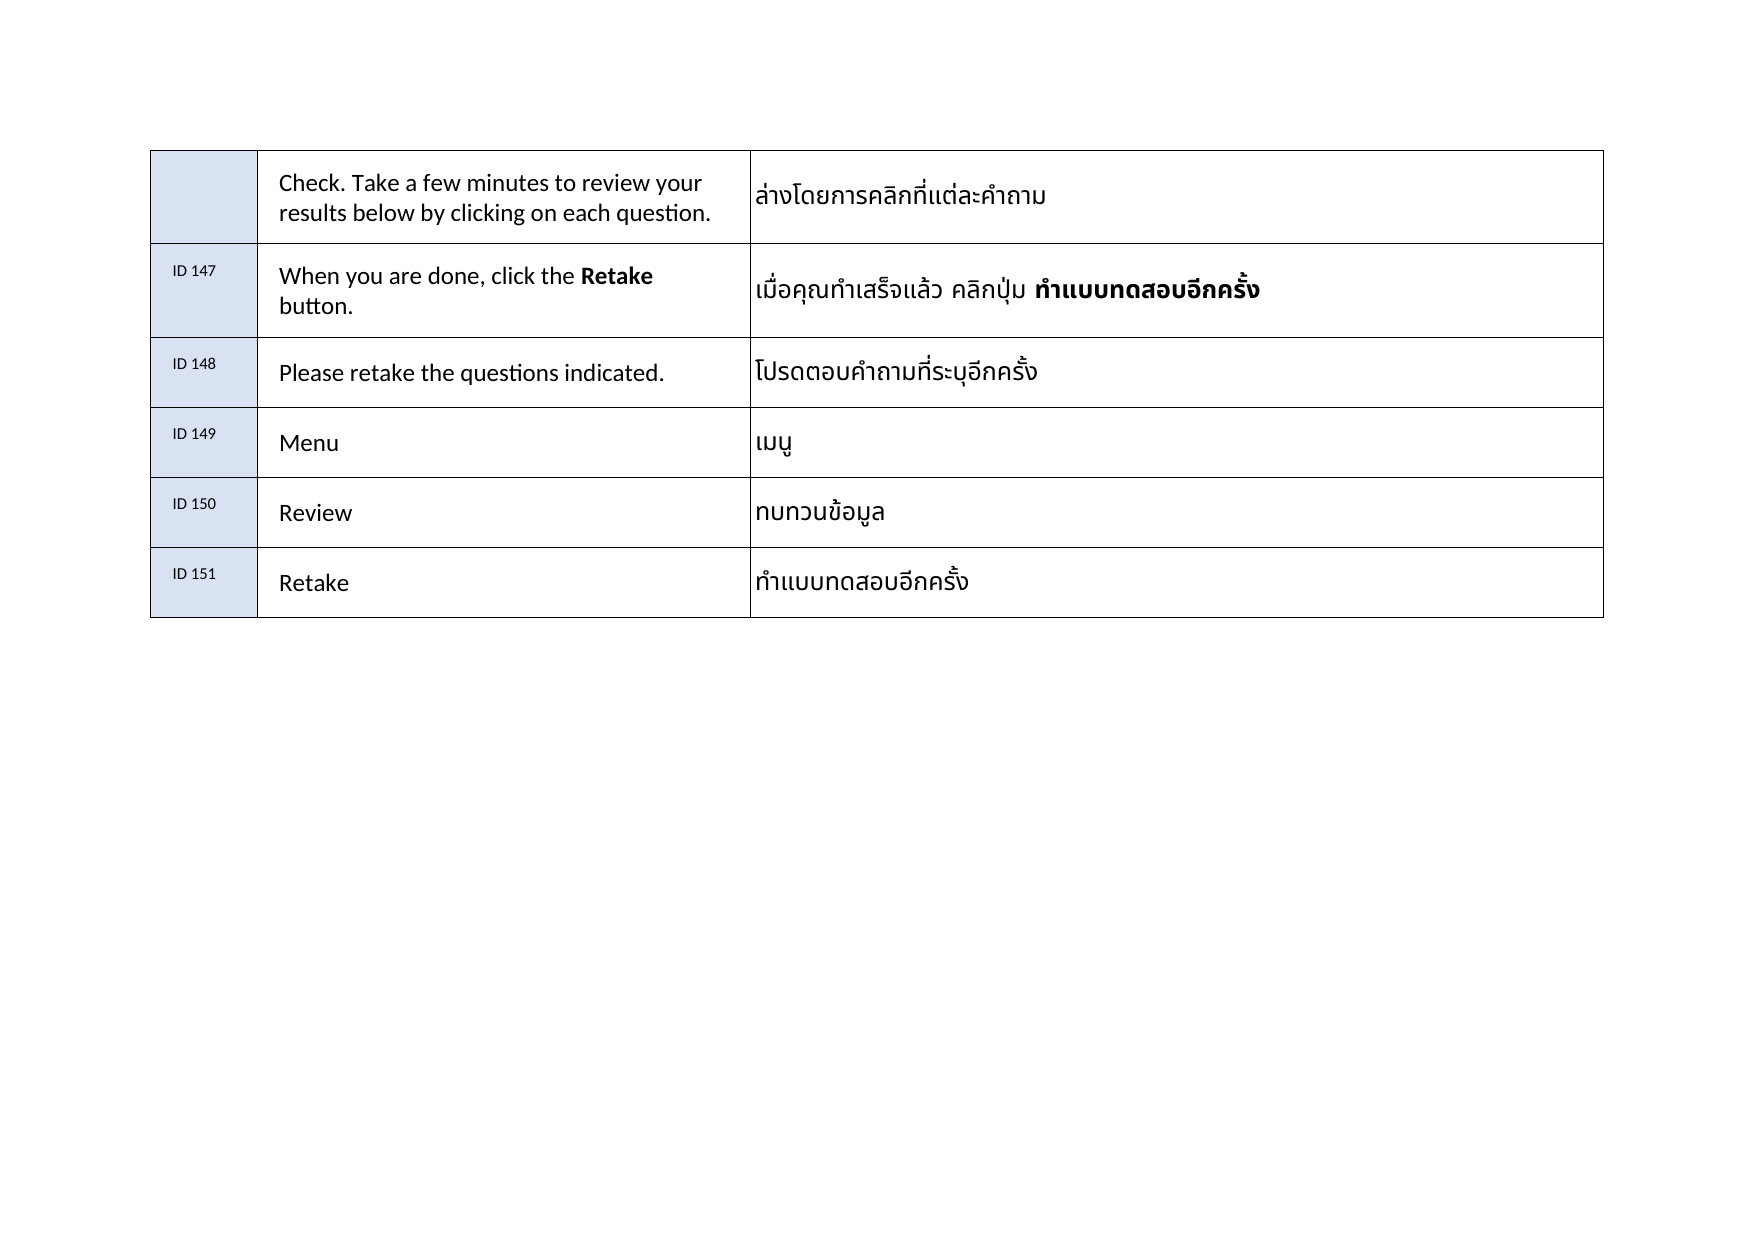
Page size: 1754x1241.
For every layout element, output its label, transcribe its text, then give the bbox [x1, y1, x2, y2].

table_cell Please retake the questions indicated. [258, 338, 750, 407]
table_cell When you are done, click the Retake button. [258, 244, 750, 337]
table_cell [751, 151, 1603, 243]
table_cell เมนู [751, 408, 1603, 477]
table_cell ID 147 [151, 244, 257, 337]
table_cell ID 146 [151, 151, 257, 243]
table_cell Retake [258, 548, 750, 617]
table_cell Menu [258, 408, 750, 477]
table_cell Review [258, 478, 750, 547]
table_cell โปรดตอบคำถามที่ระบุอีกครั้ง [751, 338, 1603, 407]
table_cell ID 151 [151, 548, 257, 617]
table_cell ทำแบบทดสอบอีกครั้ง [751, 548, 1603, 617]
table_cell ID 150 [151, 478, 257, 547]
table_cell เมื่อคุณทำเสร็จแล้ว คลิกปุ่ม ทำแบบทดสอบอีกครั้ง [751, 244, 1603, 337]
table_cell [258, 151, 750, 243]
table_cell ทบทวนข้อมูล [751, 478, 1603, 547]
table_cell ID 148 [151, 338, 257, 407]
table_cell ID 149 [151, 408, 257, 477]
